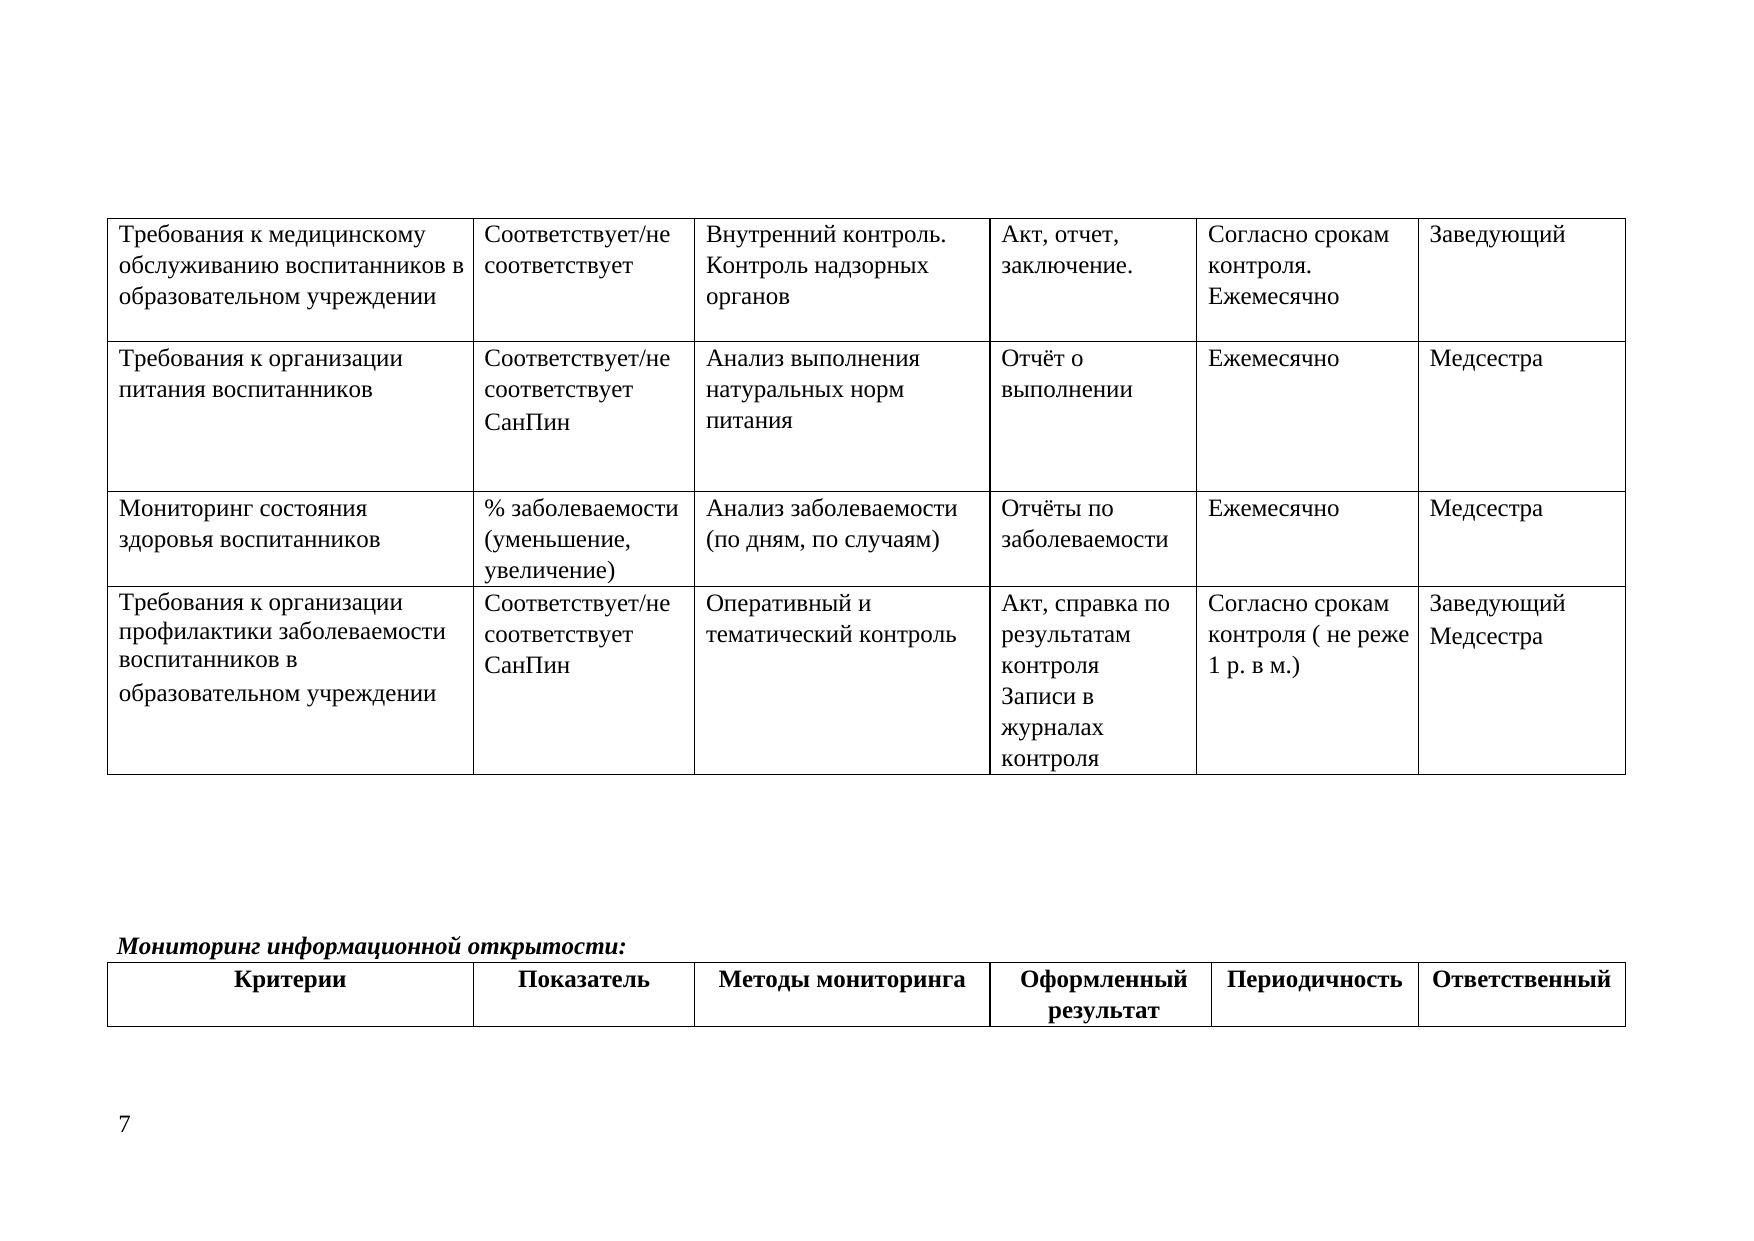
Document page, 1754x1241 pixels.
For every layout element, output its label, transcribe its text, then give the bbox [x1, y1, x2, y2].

table_cell Заведующий Медсестра [1419, 587, 1625, 774]
table_cell Отчёты по заболеваемости [991, 492, 1196, 586]
table_cell Согласно срокам контроля. Ежемесячно [1197, 219, 1418, 341]
table_cell % заболеваемости (уменьшение, увеличение) [474, 492, 694, 586]
table_cell Медсестра [1419, 492, 1625, 586]
table_cell Отчёт о выполнении [991, 342, 1196, 491]
table_cell Требования к организации профилактики заболеваемости воспитанников в образовательном учреждении [108, 587, 473, 774]
table_cell Соответствует/не соответствует СанПин [474, 342, 694, 491]
table_cell Акт, отчет, заключение. [991, 219, 1196, 341]
table_cell Мониторинг состояния здоровья воспитанников [108, 492, 473, 586]
table_cell Анализ выполнения натуральных норм питания [695, 342, 989, 491]
table_header Критерии [108, 963, 473, 1026]
table_cell Заведующий [1419, 219, 1625, 341]
table_cell Соответствует/не соответствует [474, 219, 694, 341]
table_header Периодичность [1212, 963, 1418, 1026]
table_header Оформленный результат [991, 963, 1211, 1026]
table_cell Анализ заболеваемости (по дням, по случаям) [695, 492, 989, 586]
table_cell Акт, справка по результатам контроля Записи в журналах контроля [991, 587, 1196, 774]
table_header Показатель [474, 963, 694, 1026]
table_cell Медсестра [1419, 342, 1625, 491]
table_cell Требования к организации питания воспитанников [108, 342, 473, 491]
table_cell Требования к медицинскому обслуживанию воспитанников в образовательном учреждении [108, 219, 473, 341]
table_header Ответственный [1419, 963, 1625, 1026]
table_header Методы мониторинга [695, 963, 989, 1026]
table_cell Соответствует/не соответствует СанПин [474, 587, 694, 774]
table_cell Внутренний контроль. Контроль надзорных органов [695, 219, 989, 341]
table_cell Ежемесячно [1197, 492, 1418, 586]
table_cell Согласно срокам контроля ( не реже 1 р. в м.) [1197, 587, 1418, 774]
table_cell Ежемесячно [1197, 342, 1418, 491]
text Мониторинг информационной открытости: [117, 931, 1680, 960]
table_cell Оперативный и тематический контроль [695, 587, 989, 774]
